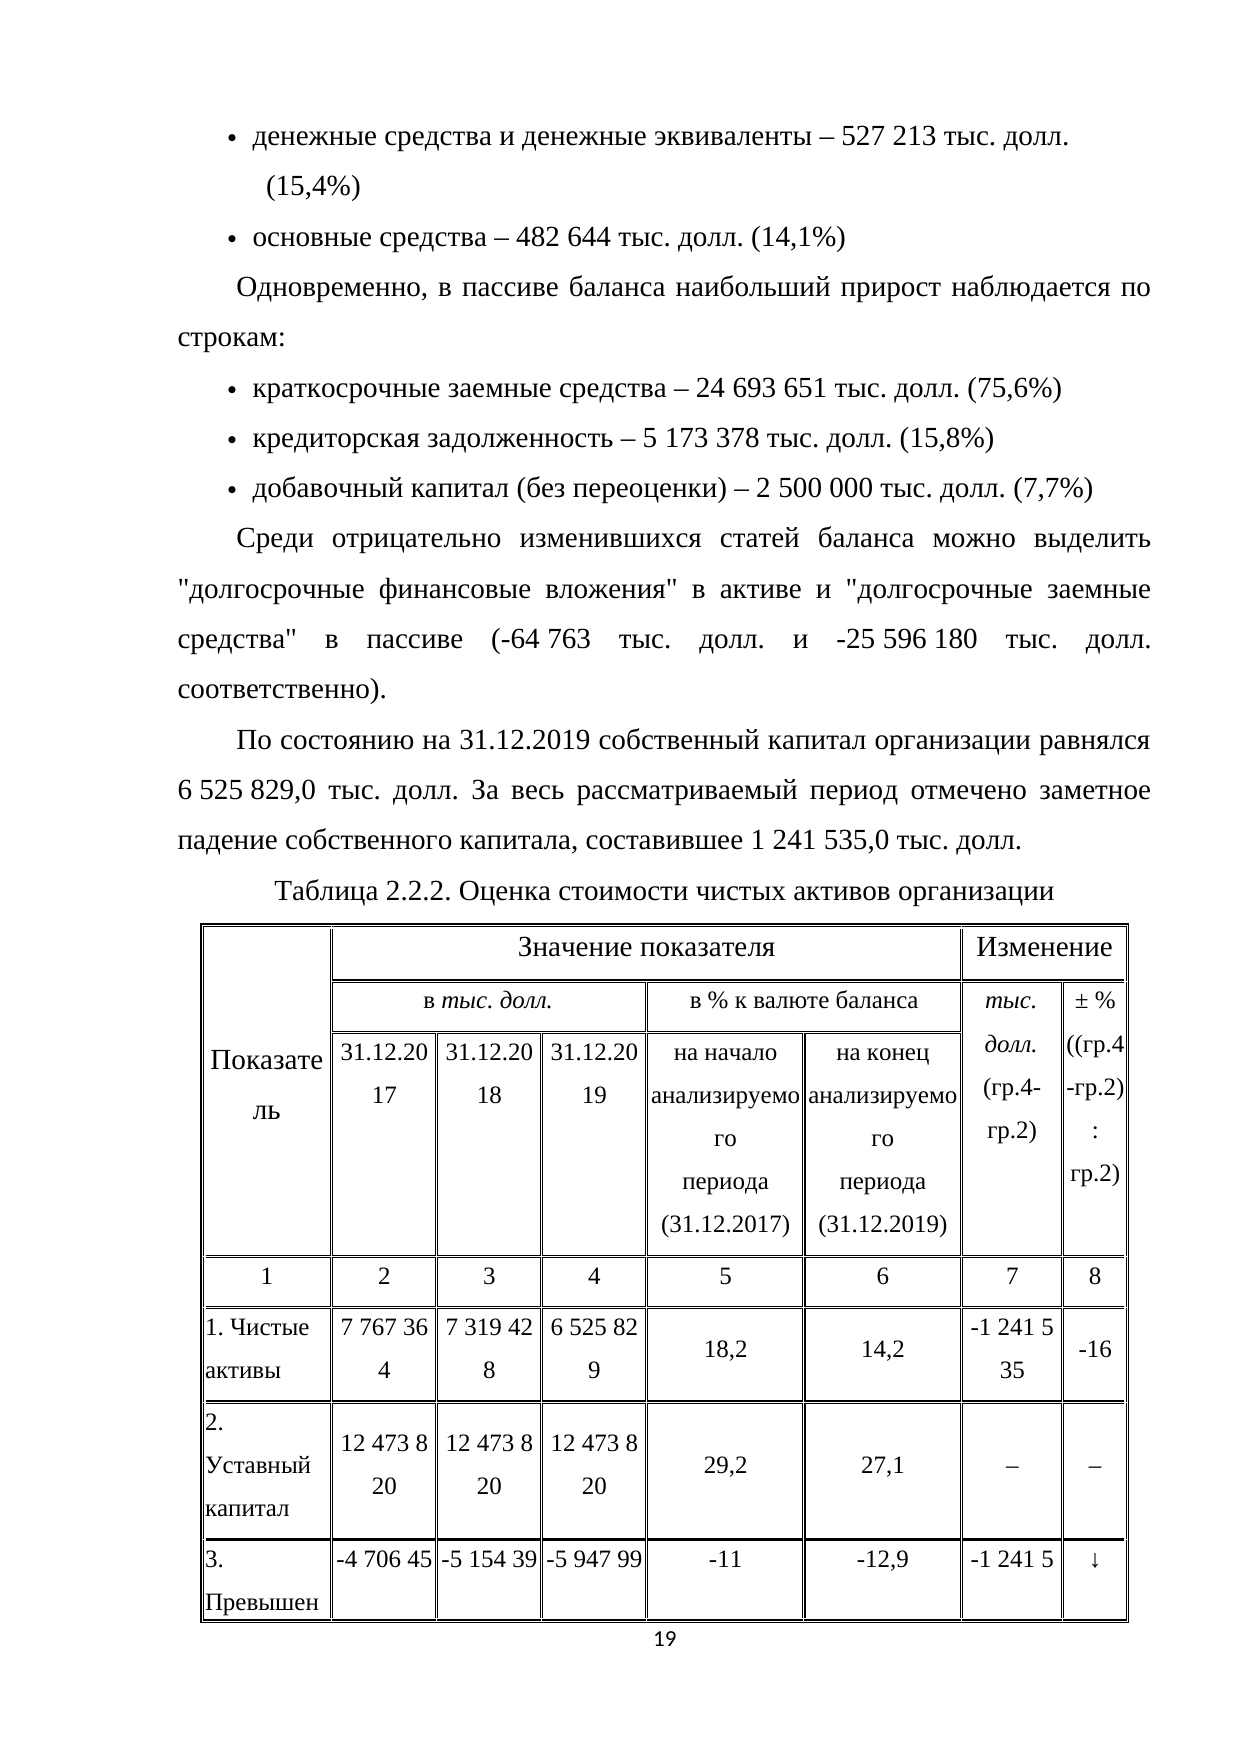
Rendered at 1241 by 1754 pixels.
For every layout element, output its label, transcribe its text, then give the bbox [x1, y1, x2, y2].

table_cell -11 [647, 1538, 804, 1619]
table_cell 3 [438, 1258, 540, 1306]
table_cell – [1064, 1400, 1126, 1538]
table_cell -16 [1063, 1306, 1127, 1400]
table_cell -5 947 991 [542, 1541, 647, 1619]
table_cell тыс. долл. (гр.4-гр.2) [963, 983, 1061, 1254]
table_cell 12 473 820 [543, 1404, 645, 1538]
table_cell 27,1 [806, 1404, 960, 1538]
table_cell ± % ((гр.4-гр.2) : гр.2) [1064, 979, 1126, 1254]
table_cell 7 319 428 [438, 1309, 540, 1400]
list кредиторская задолженность – 5 173 378 тыс. долл. (15,8%) [228, 420, 1152, 453]
table_cell 7 767 364 [333, 1309, 435, 1400]
table_cell 12 473 820 [438, 1404, 540, 1538]
table_cell 12 473 820 [333, 1404, 435, 1538]
table_cell 18,2 [648, 1309, 802, 1400]
table_cell -12,9 [804, 1541, 961, 1619]
table_cell ↓ [1063, 1538, 1127, 1619]
table_header Изменение [961, 927, 1126, 979]
table_cell -1 241 535 [963, 1309, 1061, 1400]
table_cell 14,2 [806, 1309, 960, 1400]
table_cell 8 [1064, 1255, 1126, 1306]
table_cell 1 [204, 1255, 330, 1306]
table_cell 31.12.2018 [438, 1034, 540, 1254]
table_cell -5 154 392 [437, 1541, 542, 1619]
table_header Значение показателя [331, 927, 961, 979]
list краткосрочные заемные средства – 24 693 651 тыс. долл. (75,6%) [228, 370, 1152, 403]
list основные средства – 482 644 тыс. долл. (14,1%) [228, 219, 1152, 252]
table_cell 2 [333, 1258, 435, 1306]
table_cell 1. Чистые активы [202, 1306, 331, 1400]
table_cell на начало анализируемого периода (31.12.2017) [648, 1034, 802, 1254]
table_header Показатель [204, 927, 331, 1254]
table_cell в тыс. долл. [333, 983, 645, 1031]
table_cell на конец анализируемого периода (31.12.2019) [806, 1034, 960, 1254]
table_cell – [963, 1404, 1061, 1538]
table_cell в % к валюте баланса [648, 983, 960, 1031]
subtitle Таблица 2.2.2. Оценка стоимости чистых активов организации [177, 873, 1152, 906]
table_cell 7 [963, 1258, 1061, 1306]
table_cell 6 525 829 [543, 1309, 645, 1400]
table_cell -1 241 535 [961, 1541, 1063, 1619]
table_cell -4 706 456 [331, 1541, 437, 1619]
table_cell 2. Уставный капитал [204, 1400, 330, 1538]
text Среди отрицательно изменившихся статей баланса можно выделить "долгосрочные финансовые вложения" в активе и "долгосрочные заемные средства" в пассиве (-64 763 тыс. долл. и -25 596 180 тыс. долл. соответственно). [177, 521, 1152, 705]
table_cell 5 [648, 1258, 802, 1306]
table_cell 31.12.2017 [333, 1034, 435, 1254]
table_cell 31.12.2019 [543, 1034, 645, 1254]
text Одновременно, в пассиве баланса наибольший прирост наблюдается по строкам: [177, 269, 1152, 353]
table_cell 6 [806, 1258, 960, 1306]
table_cell 4 [543, 1258, 645, 1306]
table_cell 29,2 [648, 1404, 802, 1538]
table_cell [202, 1538, 331, 1619]
list денежные средства и денежные эквиваленты – 527 213 тыс. долл. (15,4%) [228, 118, 1152, 202]
list добавочный капитал (без переоценки) – 2 500 000 тыс. долл. (7,7%) [228, 470, 1152, 504]
text По состоянию на 31.12.2019 собственный капитал организации равнялся 6 525 829,0 тыс. долл. За весь рассматриваемый период отмечено заметное падение собственного капитала, составившее 1 241 535,0 тыс. долл. [177, 722, 1152, 856]
